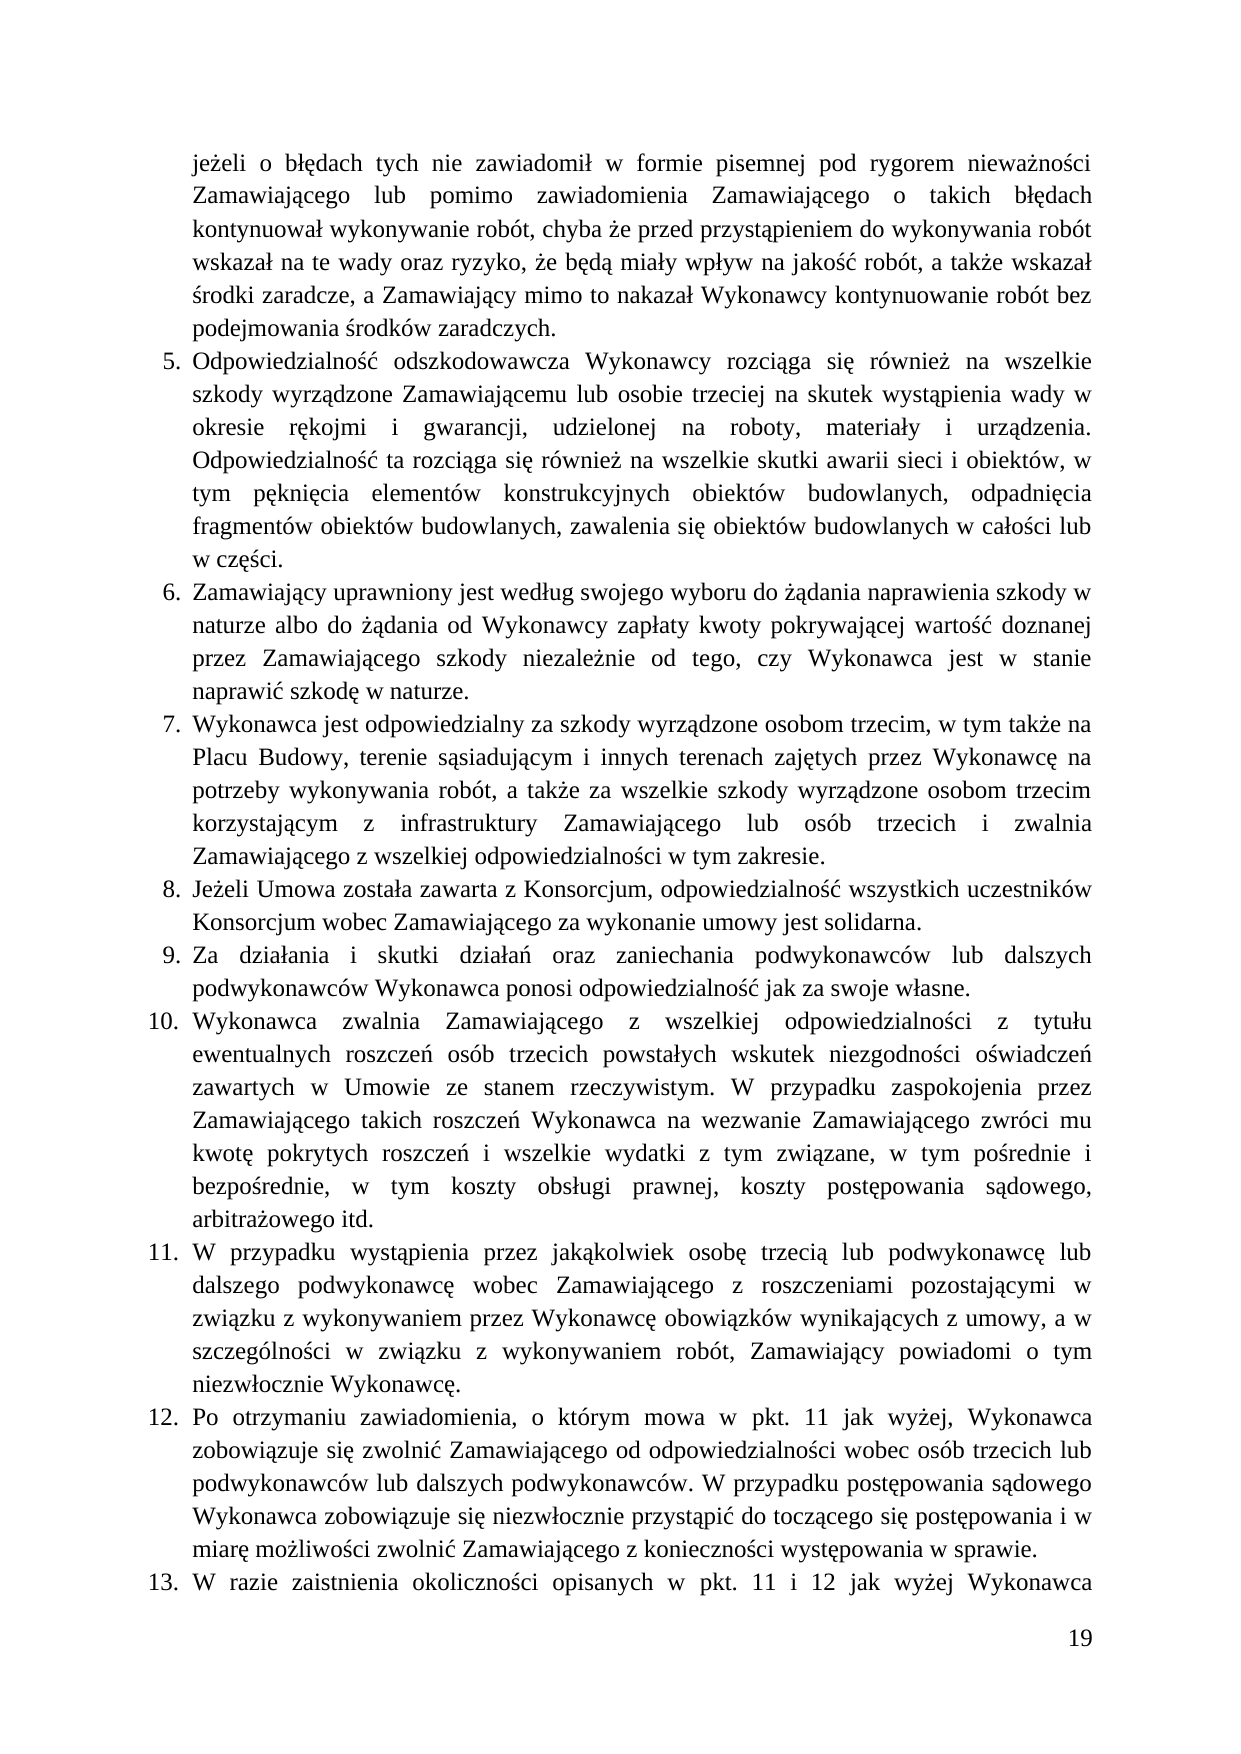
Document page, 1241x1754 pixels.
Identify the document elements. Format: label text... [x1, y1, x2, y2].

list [162, 148, 1093, 341]
list Po otrzymaniu zawiadomienia, o którym mowa w pkt. 11 jak wyżej, Wykonawca zobowiązuje się zwolnić Zamawiającego od odpowiedzialności wobec osób trzecich lub podwykonawców lub dalszych podwykonawców. W przypadku postępowania sądowego Wykonawca zobowiązuje się niezwłocznie przystąpić do toczącego się postępowania i w miarę możliwości zwolnić Zamawiającego z konieczności występowania w sprawie. [148, 1402, 1093, 1563]
list Odpowiedzialność odszkodowawcza Wykonawcy rozciąga się również na wszelkie szkody wyrządzone Zamawiającemu lub osobie trzeciej na skutek wystąpienia wady w okresie rękojmi i gwarancji, udzielonej na roboty, materiały i urządzenia. Odpowiedzialność ta rozciąga się również na wszelkie skutki awarii sieci i obiektów, w tym pęknięcia elementów konstrukcyjnych obiektów budowlanych, odpadnięcia fragmentów obiektów budowlanych, zawalenia się obiektów budowlanych w całości lub w części. [162, 346, 1093, 573]
list Wykonawca jest odpowiedzialny za szkody wyrządzone osobom trzecim, w tym także na Placu Budowy, terenie sąsiadującym i innych terenach zajętych przez Wykonawcę na potrzeby wykonywania robót, a także za wszelkie szkody wyrządzone osobom trzecim korzystającym z infrastruktury Zamawiającego lub osób trzecich i zwalnia Zamawiającego z wszelkiej odpowiedzialności w tym zakresie. [162, 709, 1093, 870]
list W przypadku wystąpienia przez jakąkolwiek osobę trzecią lub podwykonawcę lub dalszego podwykonawcę wobec Zamawiającego z roszczeniami pozostającymi w związku z wykonywaniem przez Wykonawcę obowiązków wynikających z umowy, a w szczególności w związku z wykonywaniem robót, Zamawiający powiadomi o tym niezwłocznie Wykonawcę. [148, 1237, 1093, 1398]
list Jeżeli Umowa została zawarta z Konsorcjum, odpowiedzialność wszystkich uczestników Konsorcjum wobec Zamawiającego za wykonanie umowy jest solidarna. [162, 874, 1093, 936]
list Za działania i skutki działań oraz zaniechania podwykonawców lub dalszych podwykonawców Wykonawca ponosi odpowiedzialność jak za swoje własne. [162, 940, 1093, 1002]
list Wykonawca zwalnia Zamawiającego z wszelkiej odpowiedzialności z tytułu ewentualnych roszczeń osób trzecich powstałych wskutek niezgodności oświadczeń zawartych w Umowie ze stanem rzeczywistym. W przypadku zaspokojenia przez Zamawiającego takich roszczeń Wykonawca na wezwanie Zamawiającego zwróci mu kwotę pokrytych roszczeń i wszelkie wydatki z tym związane, w tym pośrednie i bezpośrednie, w tym koszty obsługi prawnej, koszty postępowania sądowego, arbitrażowego itd. [148, 1006, 1093, 1233]
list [148, 1567, 1093, 1596]
list Zamawiający uprawniony jest według swojego wyboru do żądania naprawienia szkody w naturze albo do żądania od Wykonawcy zapłaty kwoty pokrywającej wartość doznanej przez Zamawiającego szkody niezależnie od tego, czy Wykonawca jest w stanie naprawić szkodę w naturze. [162, 577, 1093, 705]
